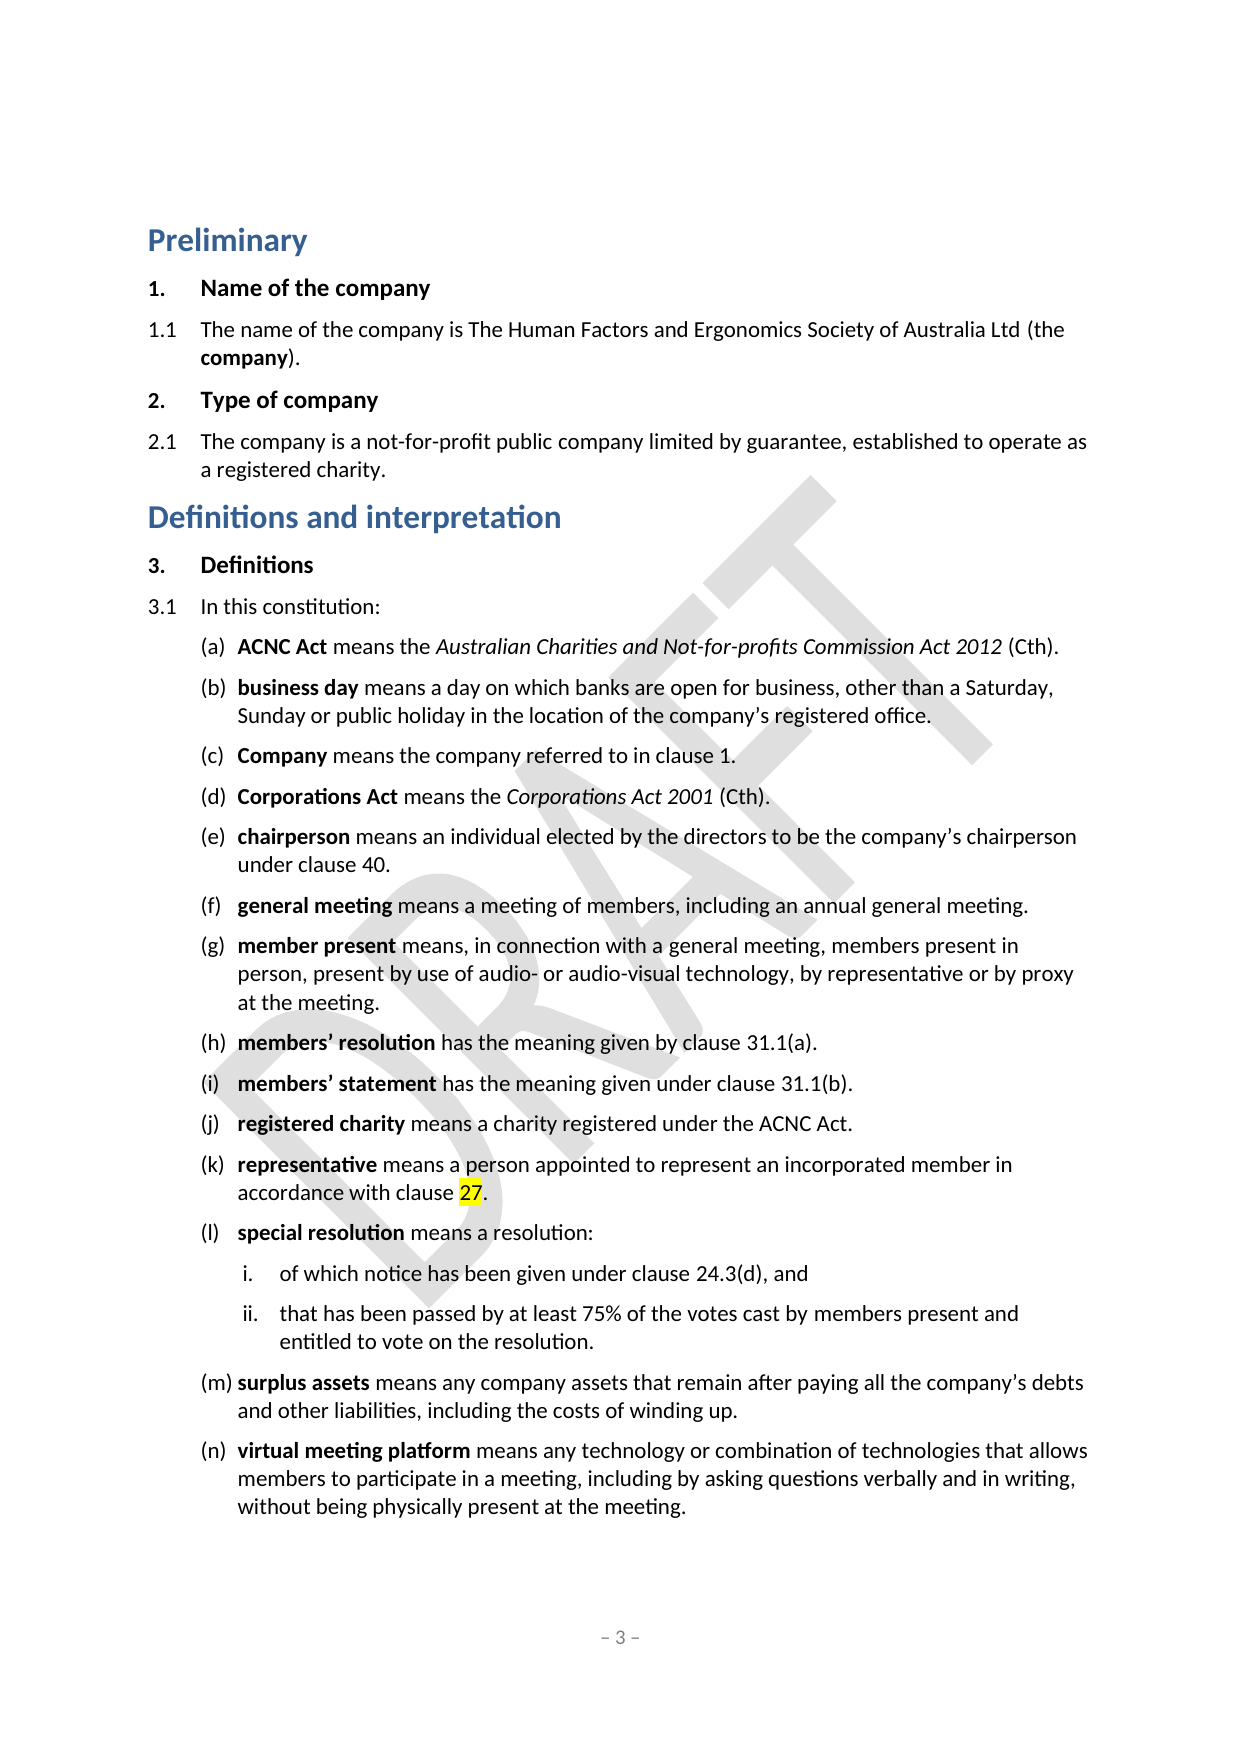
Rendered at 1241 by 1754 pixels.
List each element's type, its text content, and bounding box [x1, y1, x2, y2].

list In this constitution: [148, 592, 1092, 620]
list members’ statement has the meaning given under clause 31.1(b). [200, 1069, 1092, 1097]
list Corporations Act means the Corporations Act 2001 (Cth). [200, 782, 1092, 810]
list Type of company [148, 384, 1092, 414]
list Definitions [148, 549, 1092, 579]
list ACNC Act means the Australian Charities and Not-for-profits Commission Act 2012 (Cth). [200, 632, 1092, 660]
list of which notice has been given under clause 24.3(d), and [242, 1259, 1092, 1287]
list special resolution means a resolution: [200, 1218, 1092, 1246]
list representative means a person appointed to represent an incorporated member in accordance with clause 27. [200, 1150, 1092, 1206]
list general meeting means a meeting of members, including an annual general meeting. [200, 891, 1092, 919]
list member present means, in connection with a general meeting, members present in person, present by use of audio- or audio-visual technology, by representative or by proxy at the meeting. [200, 932, 1092, 1016]
list members’ resolution has the meaning given by clause 31.1(a). [200, 1028, 1092, 1056]
subtitle Preliminary [148, 219, 1092, 260]
list business day means a day on which banks are open for business, other than a Saturday, Sunday or public holiday in the location of the company’s registered office. [200, 673, 1092, 729]
list chairperson means an individual elected by the directors to be the company’s chairperson under clause 48. [200, 822, 1092, 878]
list virtual meeting platform means any technology or combination of technologies that allows members to participate in a meeting, including by asking questions verbally and in writing, without being physically present at the meeting. [200, 1436, 1092, 1520]
list registered charity means a charity registered under the ACNC Act. [200, 1109, 1092, 1137]
list The company is a not-for-profit public company limited by guarantee, established to operate as a registered charity. [148, 427, 1092, 483]
list that has been passed by at least 75% of the votes cast by members present and entitled to vote on the resolution. [242, 1299, 1092, 1355]
subtitle Definitions and interpretation [148, 496, 1092, 536]
list Name of the company [148, 272, 1092, 303]
list The name of the company is The Human Factors and Ergonomics Society of Australia Ltd (the company). [148, 316, 1092, 372]
list Company means the company referred to in clause 1. [200, 741, 1092, 769]
list surplus assets means any company assets that remain after paying all the company’s debts and other liabilities, including the costs of winding up. [200, 1368, 1092, 1424]
